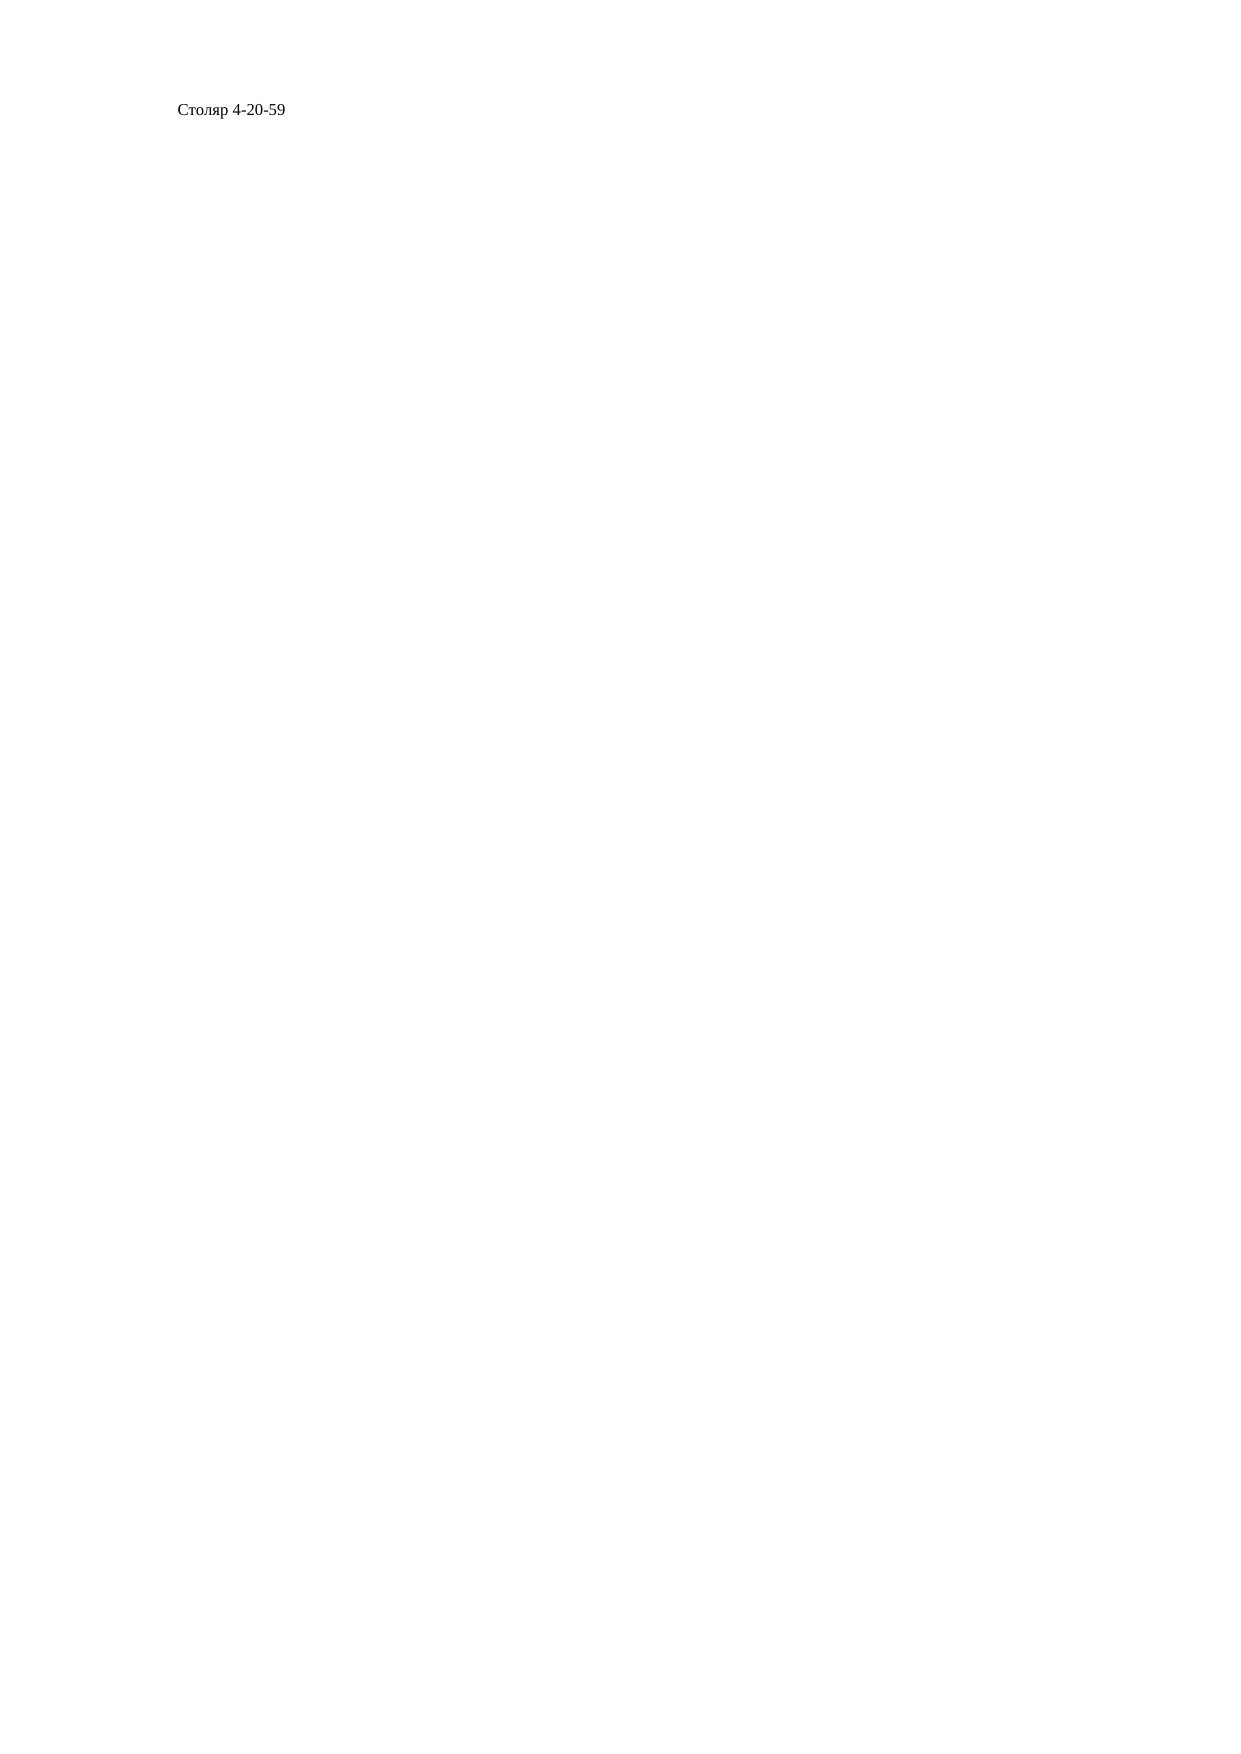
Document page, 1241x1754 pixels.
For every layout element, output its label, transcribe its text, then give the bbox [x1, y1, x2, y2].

text Столяр 4-20-59 [177, 101, 1152, 118]
